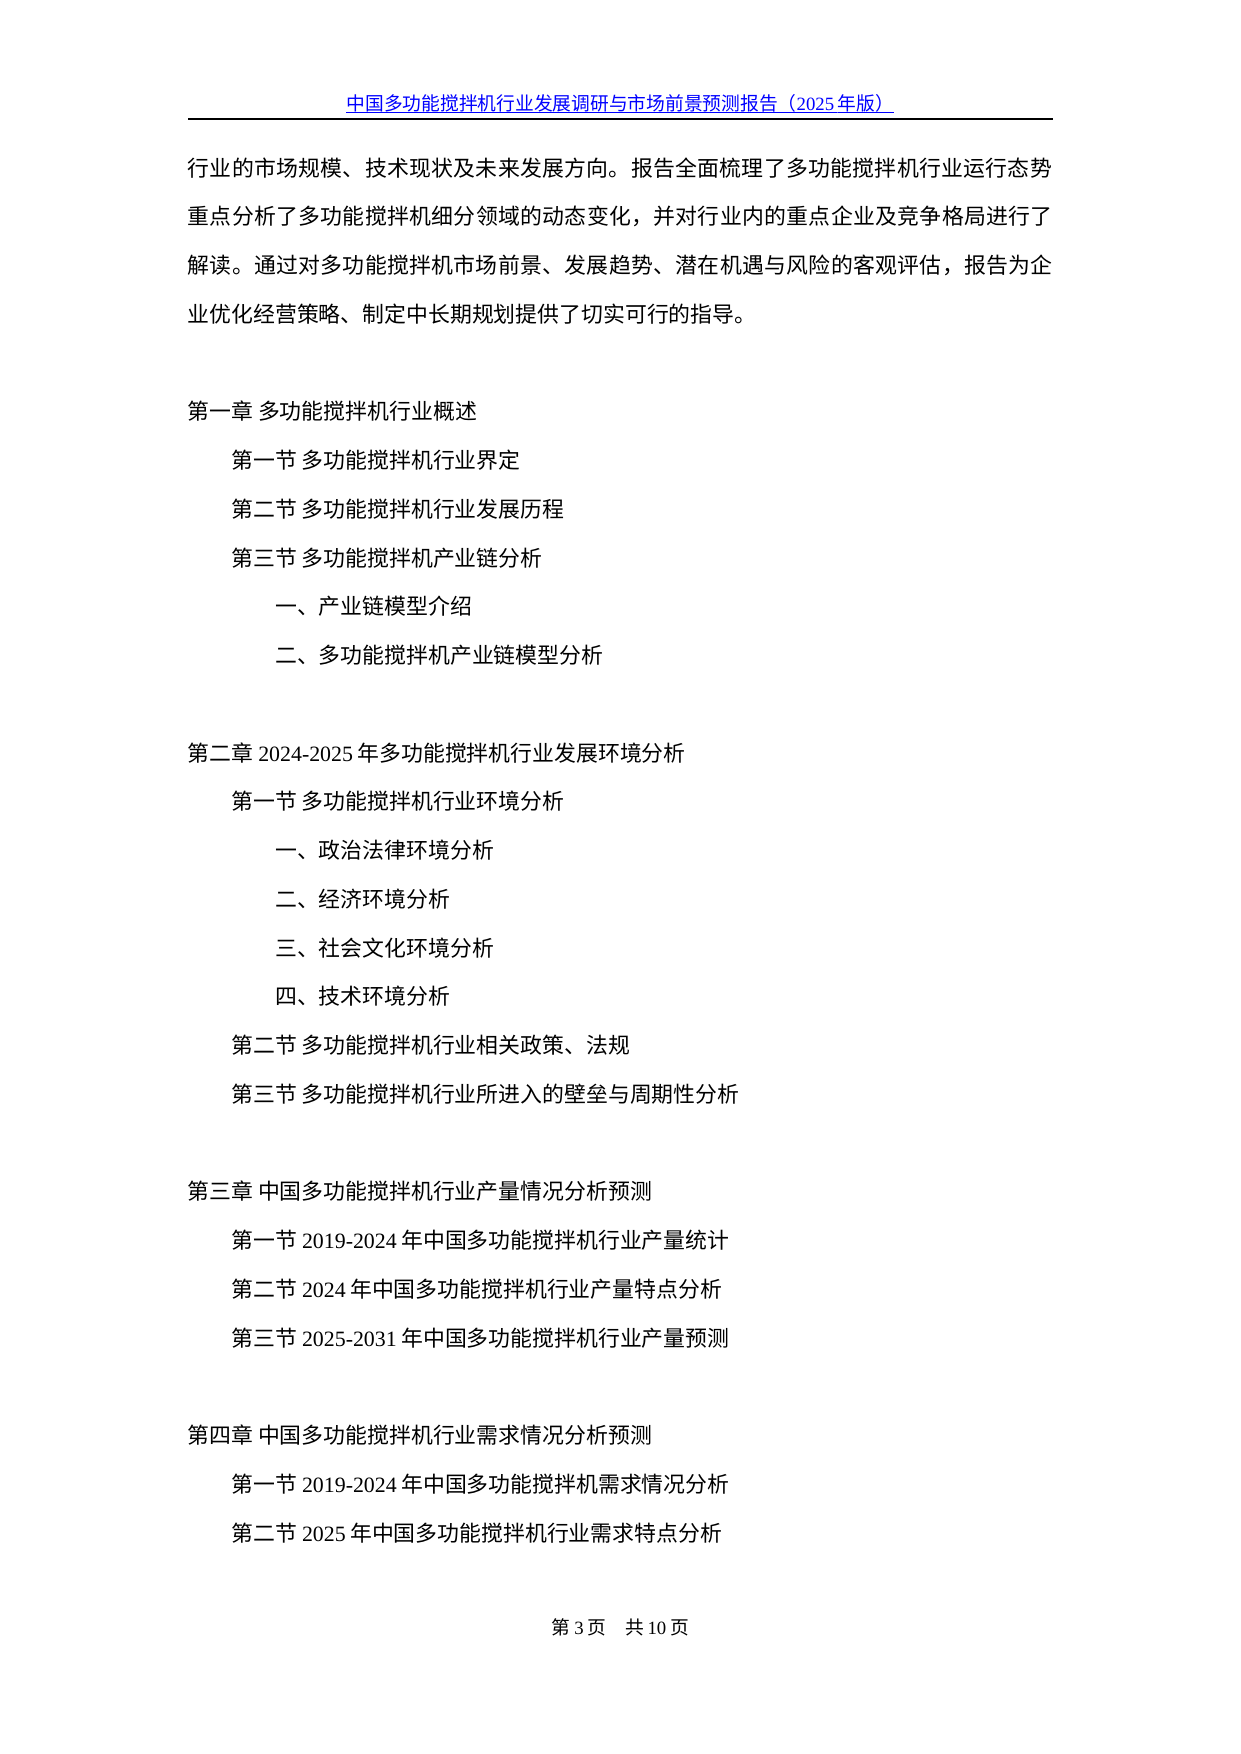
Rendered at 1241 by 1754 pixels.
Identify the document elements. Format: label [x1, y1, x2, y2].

text [187, 150, 1053, 1548]
